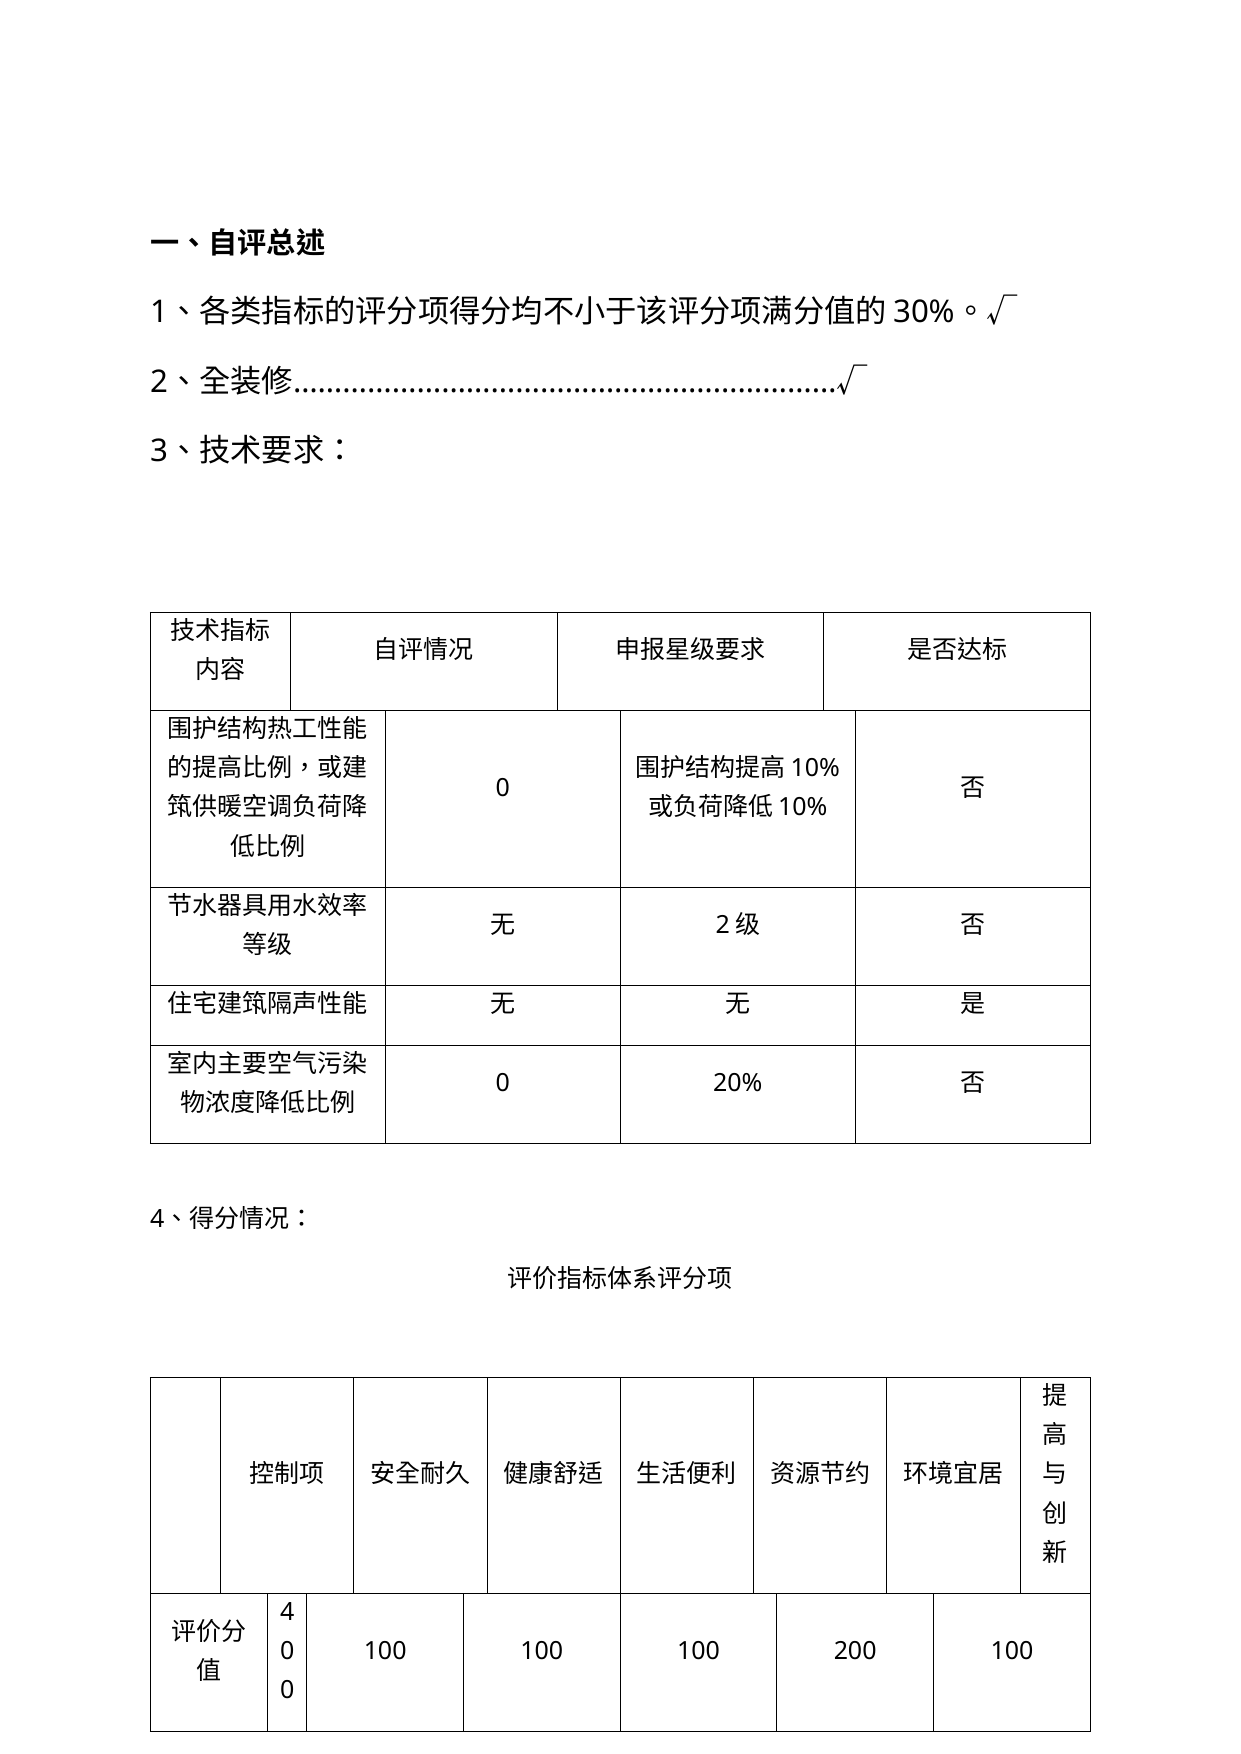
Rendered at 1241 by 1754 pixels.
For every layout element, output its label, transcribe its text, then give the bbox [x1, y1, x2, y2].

table_header 生活便利 [621, 1378, 753, 1593]
table_header 健康舒适 [488, 1378, 620, 1593]
text 3、技术要求： [150, 428, 1090, 471]
table_cell 节水器具用水效率等级 [151, 888, 385, 985]
table_cell 围护结构提高10%或负荷降低10% [621, 711, 855, 887]
table_header 是否达标 [824, 613, 1090, 710]
table_cell 室内主要空气污染物浓度降低比例 [151, 1046, 385, 1143]
table_cell 2级 [621, 888, 855, 985]
table_header 控制项 [221, 1378, 353, 1593]
table_header 环境宜居 [887, 1378, 1020, 1593]
table_header 技术指标内容 [151, 613, 290, 710]
table_cell 200 [777, 1594, 933, 1731]
table_cell 围护结构热工性能的提高比例，或建筑供暖空调负荷降低比例 [151, 711, 385, 887]
table_cell 无 [386, 986, 620, 1045]
table_header 自评情况 [291, 613, 557, 710]
text 4、得分情况： [150, 1200, 1090, 1234]
table_cell 100 [621, 1594, 776, 1731]
table_header [151, 1378, 220, 1593]
table_cell 100 [307, 1594, 463, 1731]
table_cell 无 [386, 888, 620, 985]
table_header 安全耐久 [354, 1378, 487, 1593]
table_cell 0 [386, 711, 620, 887]
table_cell 否 [856, 711, 1090, 887]
table_cell 无 [621, 986, 855, 1045]
text 2、全装修…………………………………………………………√ [150, 359, 1090, 401]
table_cell 0 [386, 1046, 620, 1143]
table_header 提高与创新 [1021, 1378, 1090, 1593]
text 1、各类指标的评分项得分均不小于该评分项满分值的30%。√ [150, 289, 1090, 331]
table_cell 20% [621, 1046, 855, 1143]
text 评价指标体系评分项 [150, 1260, 1090, 1294]
text 一、自评总述 [150, 222, 1090, 262]
table_cell 100 [464, 1594, 620, 1731]
table_cell 住宅建筑隔声性能 [151, 986, 385, 1045]
table_header 申报星级要求 [558, 613, 823, 710]
table_cell 100 [934, 1594, 1090, 1731]
table_cell 400 [268, 1594, 306, 1731]
table_cell 否 [856, 1046, 1090, 1143]
table_cell 是 [856, 986, 1090, 1045]
table_cell 否 [856, 888, 1090, 985]
table_cell 评价分值 [151, 1594, 267, 1731]
table_header 资源节约 [754, 1378, 886, 1593]
